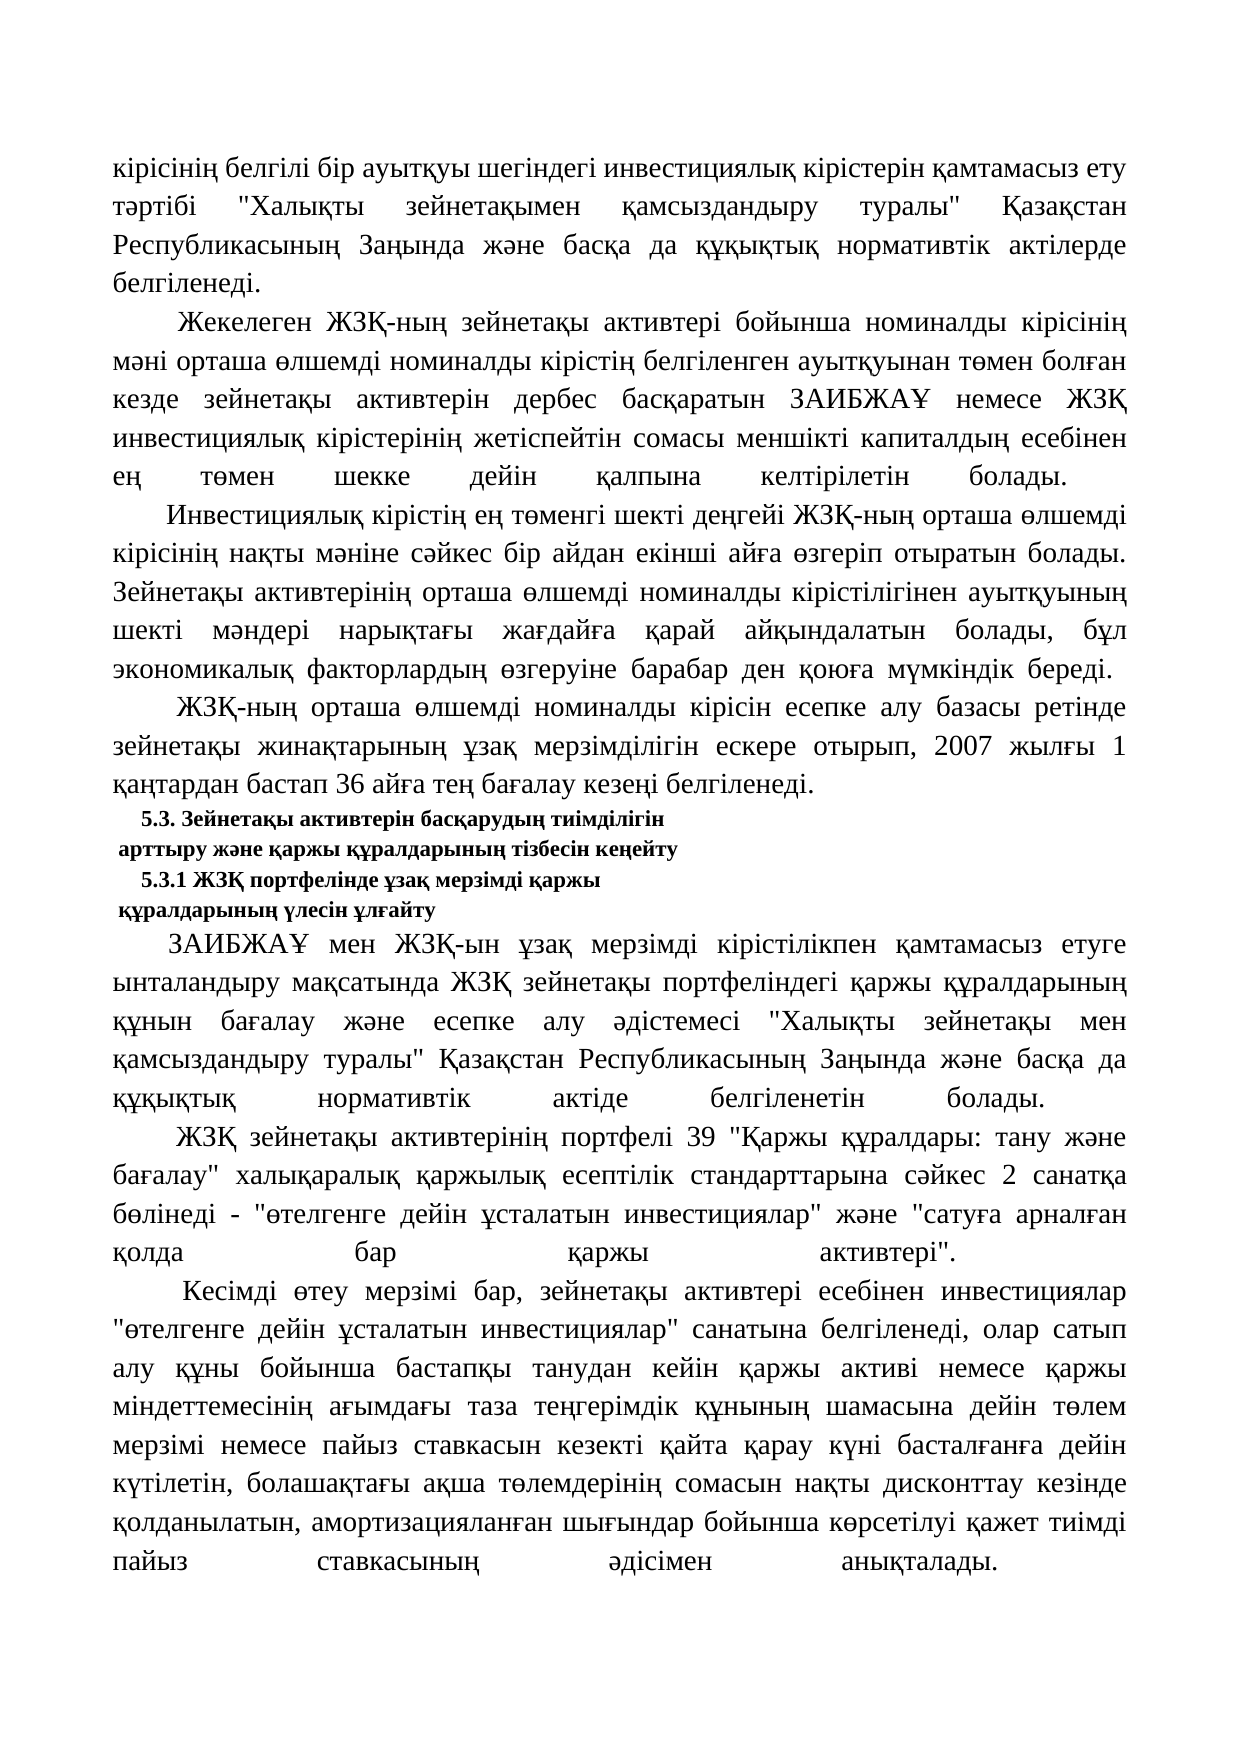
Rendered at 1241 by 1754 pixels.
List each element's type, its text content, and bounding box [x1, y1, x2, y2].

text 5.3. Зейнетақы активтерiн басқарудың тиімдiлiгiн арттыру және қаржы құралдарының тiзбесiн кеңейту [112, 805, 1128, 862]
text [112, 926, 1128, 1576]
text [112, 150, 1128, 800]
text 5.3.1 ЖЗҚ портфелiнде ұзақ мерзiмді қаржы құралдарының үлесiн ұлғайту [112, 866, 1128, 922]
